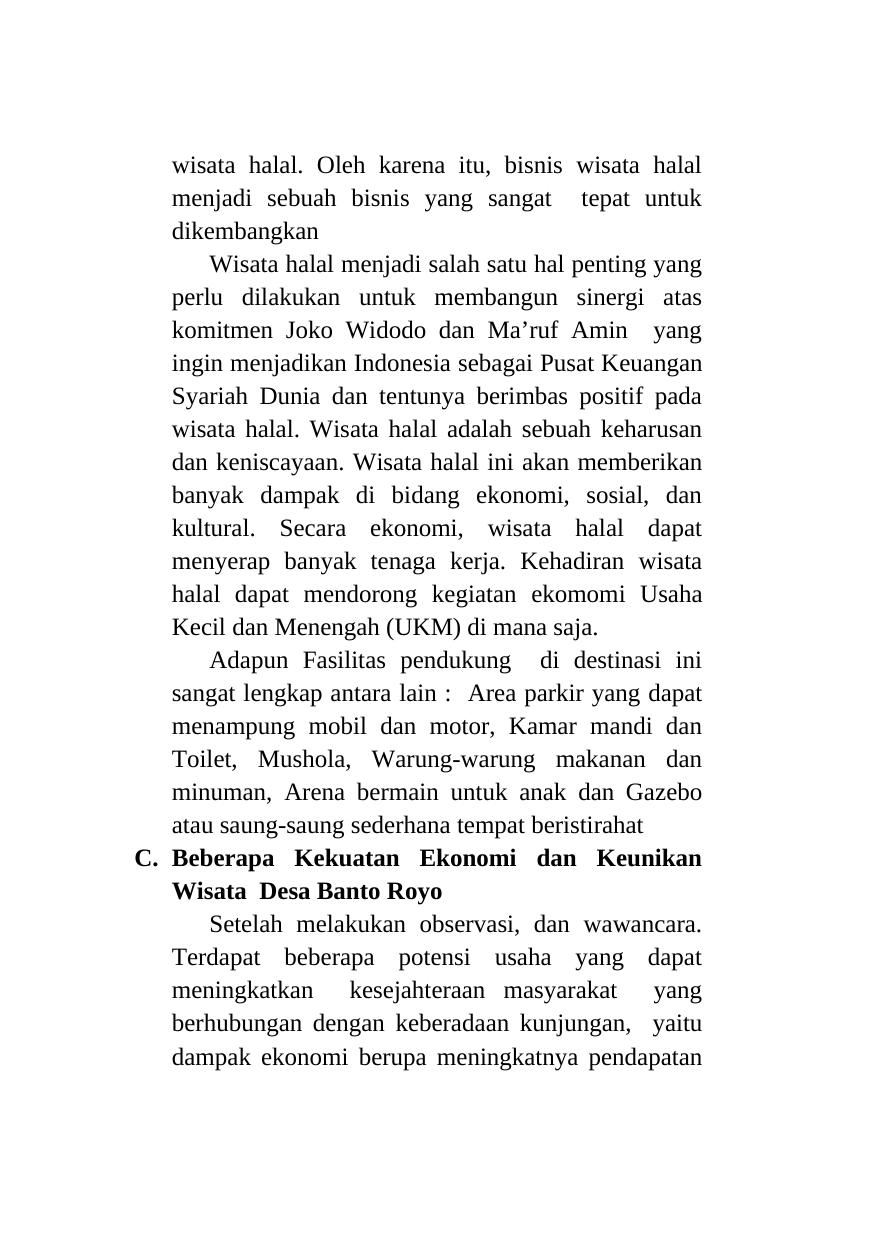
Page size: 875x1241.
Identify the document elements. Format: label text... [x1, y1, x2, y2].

list Beberapa Kekuatan Ekonomi dan Keunikan Wisata Desa Banto Royo [134, 843, 702, 905]
list Wisata halal menjadi salah satu hal penting yang perlu dilakukan untuk membangun sinergi atas komitmen Joko Widodo dan Ma’ruf Amin yang ingin menjadikan Indonesia sebagai Pusat Keuangan Syariah Dunia dan tentunya berimbas positif pada wisata halal. Wisata halal adalah sebuah keharusan dan keniscayaan. Wisata halal ini akan memberikan banyak dampak di bidang ekonomi, sosial, dan kultural. Secara ekonomi, wisata halal dapat menyerap banyak tenaga kerja. Kehadiran wisata halal dapat mendorong kegiatan ekomomi Usaha Kecil dan Menengah (UKM) di mana saja. [172, 249, 702, 641]
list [172, 909, 702, 1070]
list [172, 150, 702, 245]
list Adapun Fasilitas pendukung di destinasi ini sangat lengkap antara lain : Area parkir yang dapat menampung mobil dan motor, Kamar mandi dan Toilet, Mushola, Warung-warung makanan dan minuman, Arena bermain untuk anak dan Gazebo atau saung-saung sederhana tempat beristirahat [172, 645, 702, 839]
